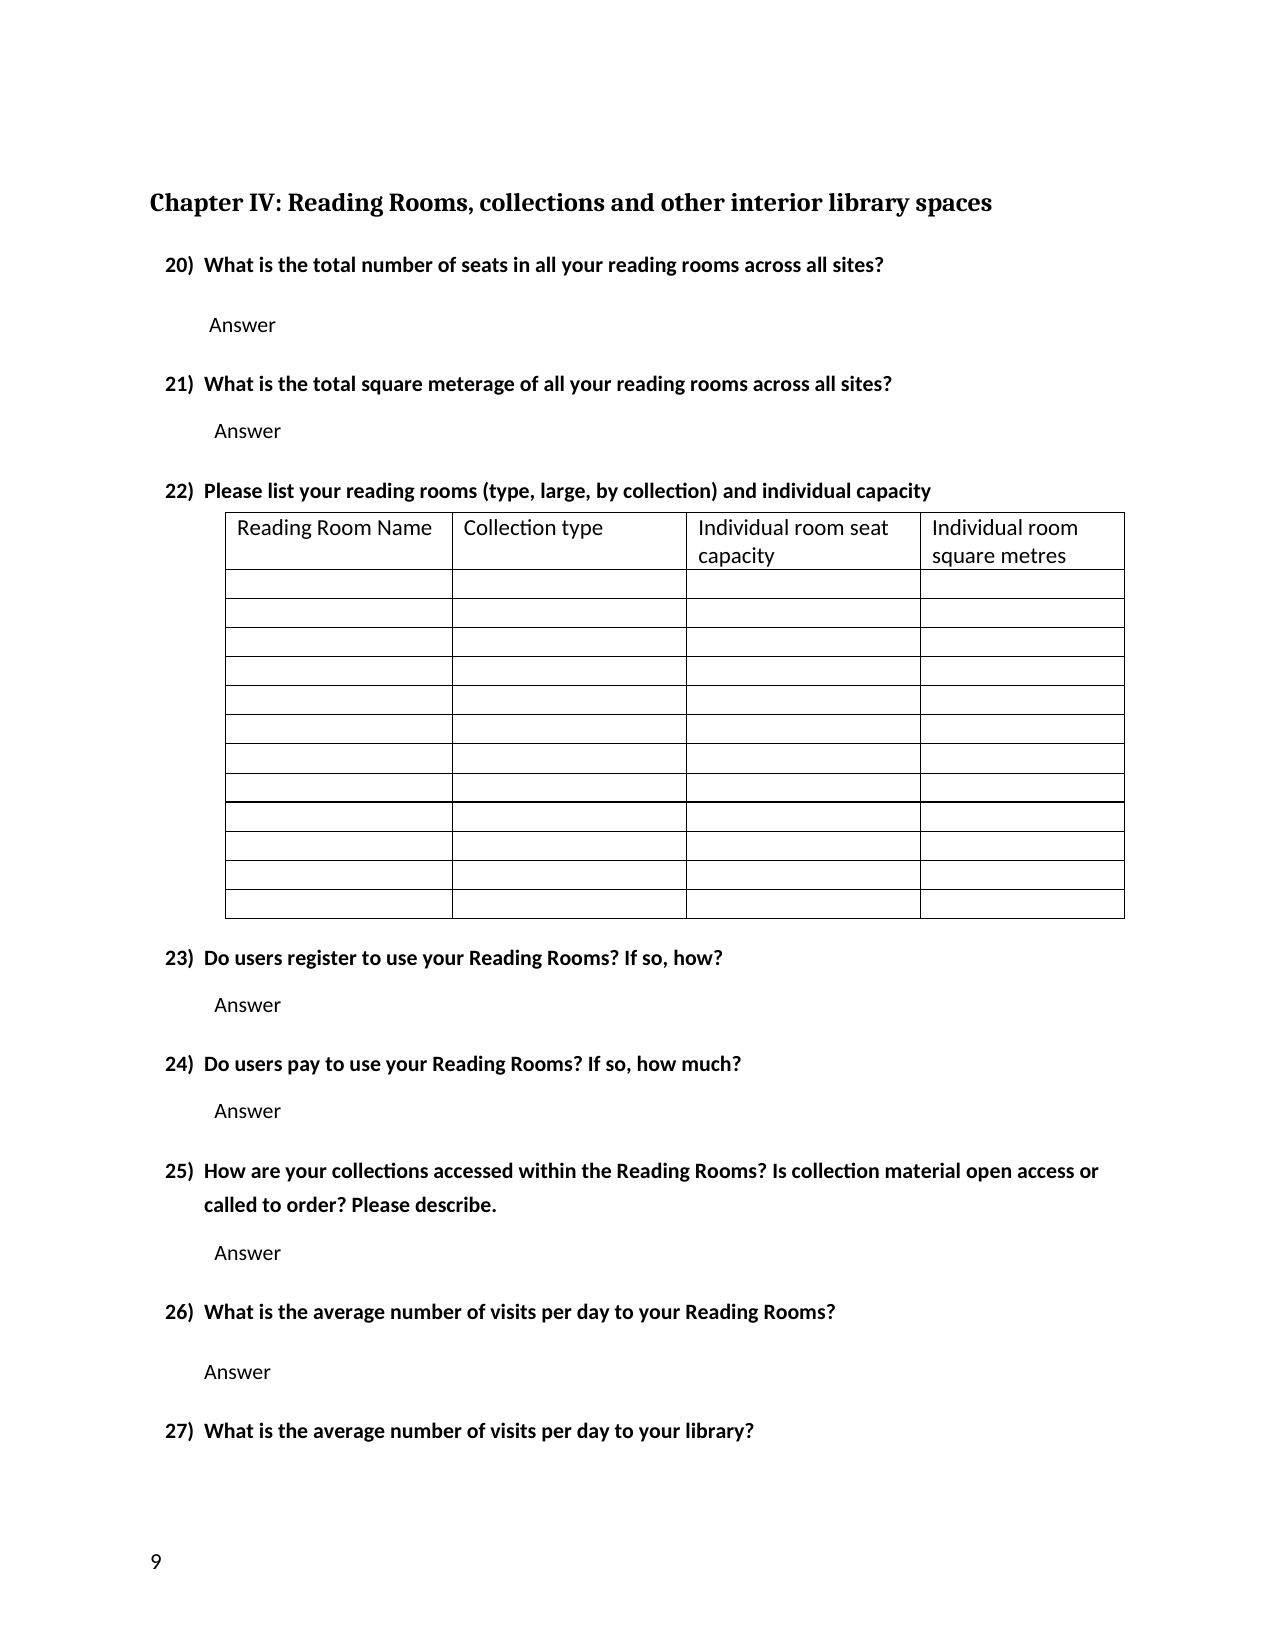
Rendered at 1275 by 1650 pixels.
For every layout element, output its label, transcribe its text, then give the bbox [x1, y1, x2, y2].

table_cell [226, 570, 452, 598]
table_cell [687, 832, 920, 859]
table_cell [453, 599, 686, 627]
table_cell [921, 686, 1124, 714]
table_cell [687, 715, 920, 743]
table_cell [687, 744, 920, 772]
table_cell [453, 861, 686, 889]
text What is the average number of visits per day to your Reading Rooms? [165, 1298, 1125, 1325]
table_cell [921, 861, 1124, 889]
table_cell [921, 890, 1124, 918]
table_header Individual room seat capacity [687, 513, 920, 569]
text Do users register to use your Reading Rooms? If so, how? [165, 944, 1125, 970]
subtitle Chapter IV: Reading Rooms, collections and other interior library spaces [150, 187, 1125, 217]
table_cell [453, 890, 686, 918]
table_cell [453, 744, 686, 772]
table_cell [226, 657, 452, 685]
table_cell [453, 803, 686, 831]
table_cell [687, 657, 920, 685]
table_cell [687, 861, 920, 889]
text Please list your reading rooms (type, large, by collection) and individual capacity [165, 477, 1125, 504]
table_cell [453, 686, 686, 714]
table_cell [687, 890, 920, 918]
table_cell [226, 890, 452, 918]
table_cell [921, 657, 1124, 685]
table_cell [687, 570, 920, 598]
table_cell [226, 861, 452, 889]
table_cell [921, 599, 1124, 627]
table_cell [226, 774, 452, 801]
table_cell [226, 803, 452, 831]
table_cell [921, 744, 1124, 772]
table_cell [226, 744, 452, 772]
table_cell [226, 628, 452, 656]
text What is the total number of seats in all your reading rooms across all sites? [165, 251, 1125, 278]
table_cell [687, 599, 920, 627]
table_cell [687, 628, 920, 656]
table_cell [921, 715, 1124, 743]
text What is the average number of visits per day to your library? [165, 1417, 1125, 1444]
table_cell [921, 774, 1124, 801]
table_cell [226, 715, 452, 743]
table_cell [453, 657, 686, 685]
table_cell [453, 832, 686, 859]
table_cell [687, 803, 920, 831]
table_cell [453, 774, 686, 801]
table_header Individual room square metres [921, 513, 1124, 569]
text How are your collections accessed within the Reading Rooms? Is collection material open access or called to order? Please describe. [165, 1157, 1125, 1218]
table_header Collection type [453, 513, 686, 569]
table_header Reading Room Name [226, 513, 452, 569]
text What is the total square meterage of all your reading rooms across all sites? [165, 371, 1125, 397]
table_cell [453, 570, 686, 598]
table_cell [921, 832, 1124, 859]
table_cell [921, 570, 1124, 598]
table_cell [453, 715, 686, 743]
text Do users pay to use your Reading Rooms? If so, how much? [165, 1050, 1125, 1077]
table_cell [226, 599, 452, 627]
table_cell [226, 832, 452, 859]
table_cell [921, 628, 1124, 656]
table_cell [687, 774, 920, 801]
table_cell [453, 628, 686, 656]
table_cell [921, 803, 1124, 831]
table_cell [226, 686, 452, 714]
table_cell [687, 686, 920, 714]
